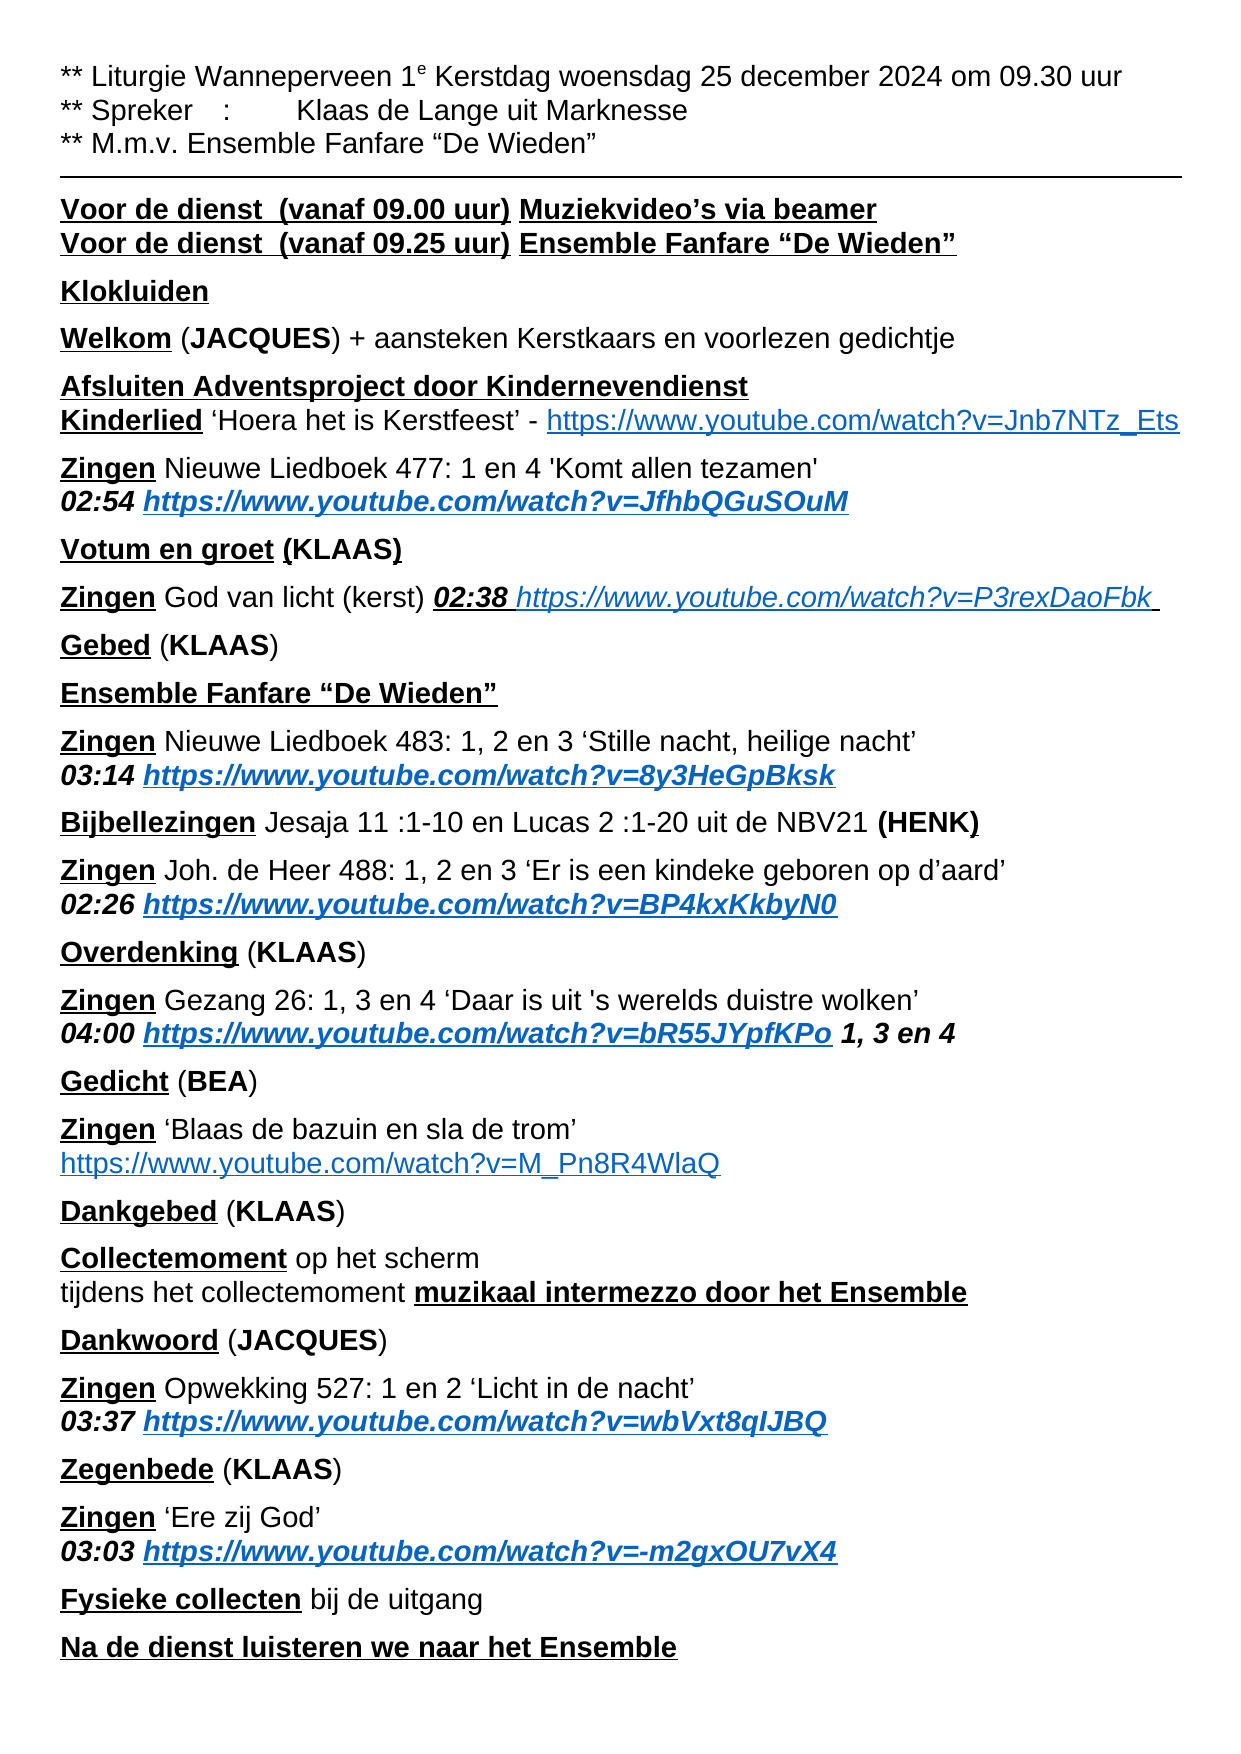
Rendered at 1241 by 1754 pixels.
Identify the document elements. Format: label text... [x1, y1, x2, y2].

text ** Liturgie Wanneperveen 1e Kerstdag woensdag 25 december 2024 om 09.30 uur [60, 59, 1182, 93]
text tijdens het collectemoment muzikaal intermezzo door het Ensemble [60, 1275, 1182, 1308]
text Dankwoord (JACQUES) [60, 1323, 1182, 1356]
text Afsluiten Adventsproject door Kindernevendienst [60, 369, 1182, 403]
text 02:54 https://www.youtube.com/watch?v=JfhbQGuSOuM [60, 484, 1182, 518]
text Collectemoment op het scherm [60, 1241, 1182, 1275]
text Zingen God van licht (kerst) 02:38 https://www.youtube.com/watch?v=P3rexDaoFbk [60, 580, 1197, 614]
text Klokluiden [60, 273, 1182, 307]
text Zingen ‘Ere zij God’ [60, 1500, 1182, 1534]
text Welkom (JACQUES) + aansteken Kerstkaars en voorlezen gedichtje [60, 321, 1182, 355]
text 02:26 https://www.youtube.com/watch?v=BP4kxKkbyN0 [60, 887, 1182, 920]
text Zingen Opwekking 527: 1 en 2 ‘Licht in de nacht’ [60, 1371, 1182, 1404]
text Voor de dienst (vanaf 09.25 uur) Ensemble Fanfare “De Wieden” [60, 226, 1182, 259]
text Bijbellezingen Jesaja 11 :1-10 en Lucas 2 :1-20 uit de NBV21 (HENK) [60, 805, 1182, 839]
text 03:14 https://www.youtube.com/watch?v=8y3HeGpBksk [60, 757, 1182, 791]
text Ensemble Fanfare “De Wieden” [60, 676, 1182, 709]
text Gebed (KLAAS) [60, 628, 1182, 662]
text Zingen ‘Blaas de bazuin en sla de trom’ [60, 1112, 1182, 1146]
text Zingen Joh. de Heer 488: 1, 2 en 3 ‘Er is een kindeke geboren op d’aard’ [60, 853, 1182, 887]
text Dankgebed (KLAAS) [60, 1193, 1182, 1227]
text 04:00 https://www.youtube.com/watch?v=bR55JYpfKPo 1, 3 en 4 [60, 1016, 1182, 1050]
text Zingen Gezang 26: 1, 3 en 4 ‘Daar is uit 's werelds duistre wolken’ [60, 983, 1182, 1016]
text Zingen Nieuwe Liedboek 477: 1 en 4 'Komt allen tezamen' [60, 451, 1182, 484]
text 03:03 https://www.youtube.com/watch?v=-m2gxOU7vX4 [60, 1534, 1182, 1567]
text https://www.youtube.com/watch?v=M_Pn8R4WlaQ [60, 1146, 1182, 1179]
text Overdenking (KLAAS) [60, 935, 1182, 968]
text Voor de dienst (vanaf 09.00 uur) Muziekvideo’s via beamer [60, 192, 1182, 226]
text ** M.m.v. Ensemble Fanfare “De Wieden” [60, 126, 1182, 160]
text Fysieke collecten bij de uitgang [60, 1582, 1182, 1615]
text Votum en groet (KLAAS) [60, 532, 1182, 566]
text Zingen Nieuwe Liedboek 483: 1, 2 en 3 ‘Stille nacht, heilige nacht’ [60, 724, 1182, 757]
text Na de dienst luisteren we naar het Ensemble [60, 1629, 1182, 1663]
text Zegenbede (KLAAS) [60, 1452, 1182, 1486]
text Kinderlied ‘Hoera het is Kerstfeest’ - https://www.youtube.com/watch?v=Jnb7NTz_Ets [60, 403, 1182, 436]
text Gedicht (BEA) [60, 1064, 1182, 1098]
text 03:37 https://www.youtube.com/watch?v=wbVxt8qIJBQ [60, 1404, 1182, 1438]
text ** Spreker : Klaas de Lange uit Marknesse [60, 93, 1182, 126]
